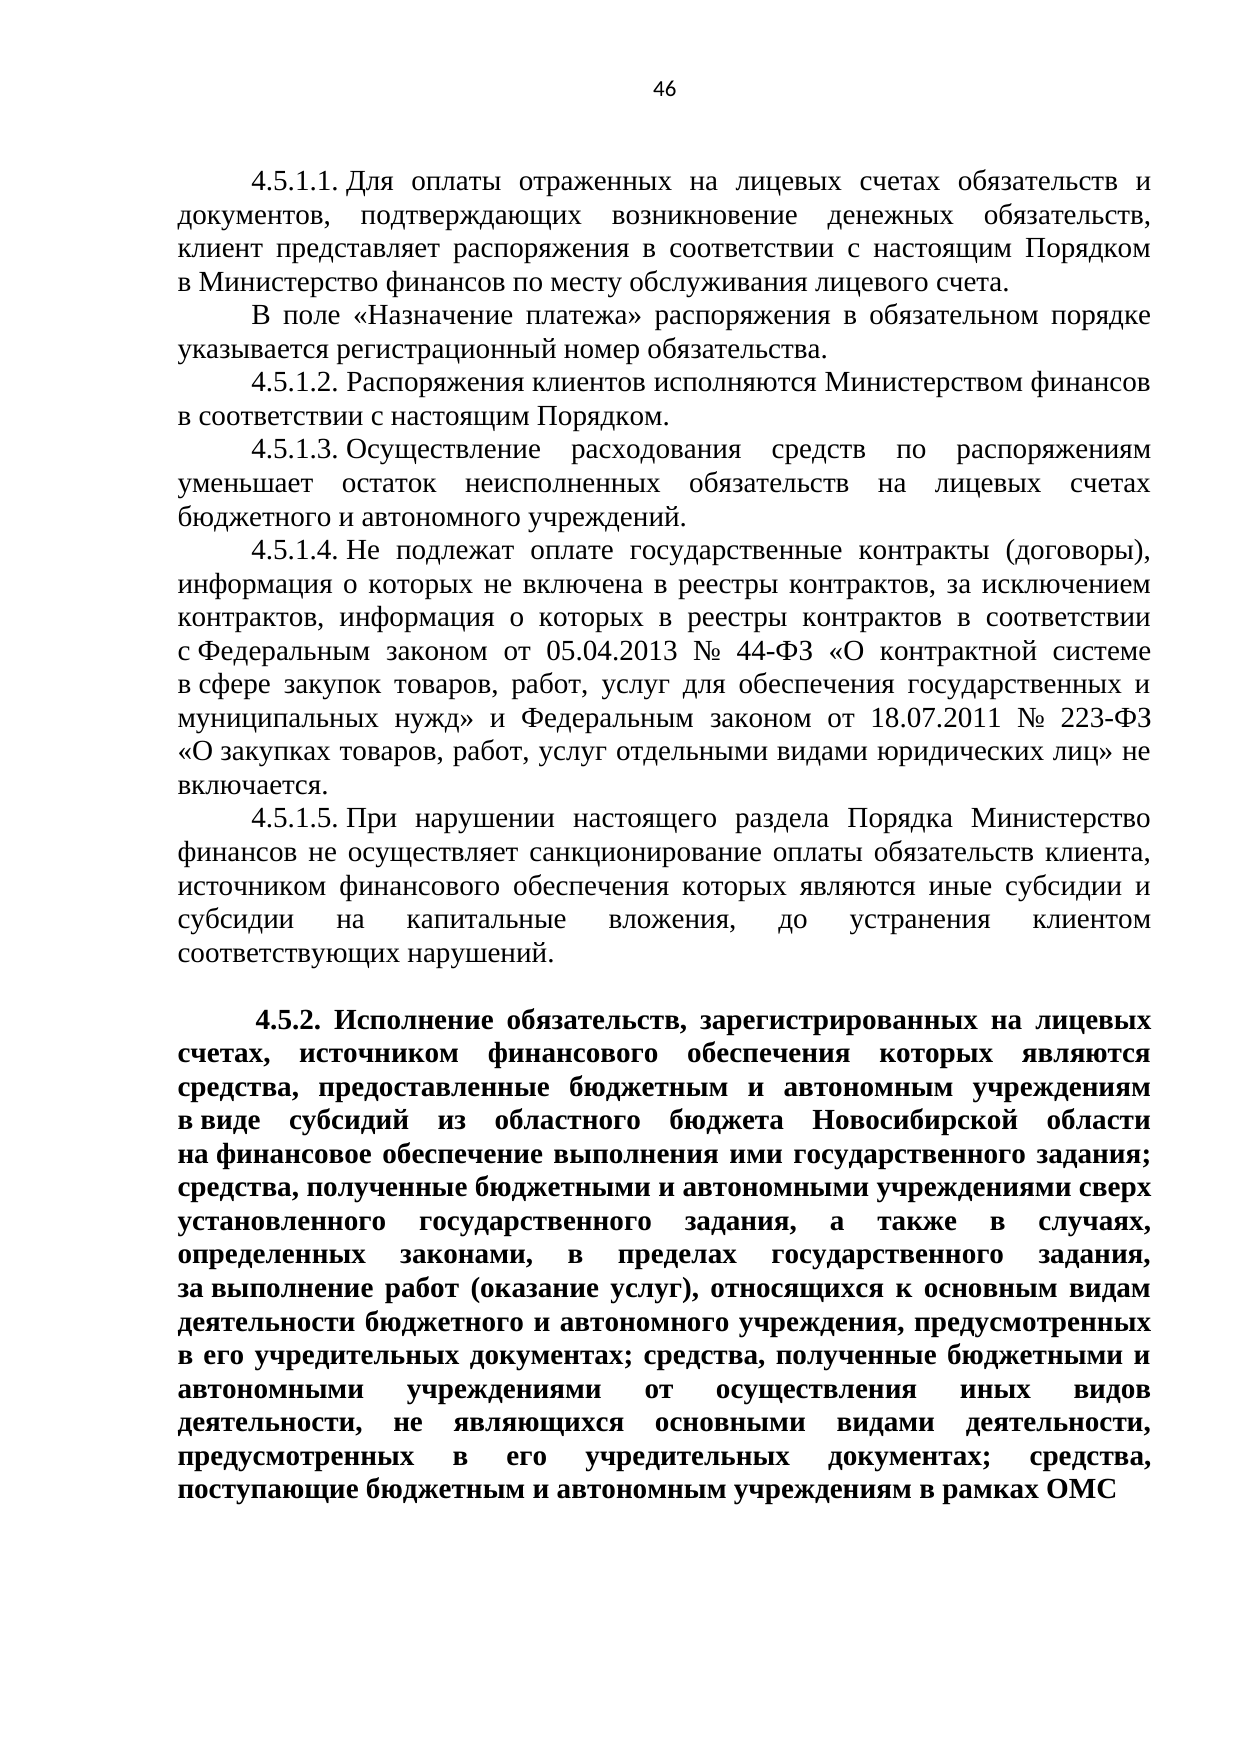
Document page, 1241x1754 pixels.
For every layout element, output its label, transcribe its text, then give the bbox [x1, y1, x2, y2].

text В поле «Назначение платежа» распоряжения в обязательном порядке указывается регистрационный номер обязательства. [177, 297, 1152, 364]
text 4.5.2. Исполнение обязательств, зарегистрированных на лицевых счетах, источником финансового обеспечения которых являются средства, предоставленные бюджетным и автономным учреждениям в виде субсидий из областного бюджета Новосибирской области на финансовое обеспечение выполнения ими государственного задания; средства, полученные бюджетными и автономными учреждениями сверх установленного государственного задания, а также в случаях, определенных законами, в пределах государственного задания, за выполнение работ (оказание услуг), относящихся к основным видам деятельности бюджетного и автономного учреждения, предусмотренных в его учредительных документах; средства, полученные бюджетными и автономными учреждениями от осуществления иных видов деятельности, не являющихся основными видами деятельности, предусмотренных в его учредительных документах; средства, поступающие бюджетным и автономным учреждениям в рамках ОМС [177, 968, 1152, 1505]
text 4.5.1.4. Не подлежат оплате государственные контракты (договоры), информация о которых не включена в реестры контрактов, за исключением контрактов, информация о которых в реестры контрактов в соответствии с Федеральным законом от 05.04.2013 № 44-ФЗ «О контрактной системе в сфере закупок товаров, работ, услуг для обеспечения государственных и муниципальных нужд» и Федеральным законом от 18.07.2011 № 223-ФЗ «О закупках товаров, работ, услуг отдельными видами юридических лиц» не включается. [177, 532, 1152, 801]
text 4.5.1.2. Распоряжения клиентов исполняются Министерством финансов в соответствии с настоящим Порядком. [177, 364, 1152, 432]
text 4.5.1.1. Для оплаты отраженных на лицевых счетах обязательств и документов, подтверждающих возникновение денежных обязательств, клиент представляет распоряжения в соответствии с настоящим Порядком в Министерство финансов по месту обслуживания лицевого счета. [177, 163, 1152, 297]
text 4.5.1.5. При нарушении настоящего раздела Порядка Министерство финансов не осуществляет санкционирование оплаты обязательств клиента, источником финансового обеспечения которых являются иные субсидии и субсидии на капитальные вложения, до устранения клиентом соответствующих нарушений. [177, 801, 1152, 968]
text 4.5.1.3. Осуществление расходования средств по распоряжениям уменьшает остаток неисполненных обязательств на лицевых счетах бюджетного и автономного учреждений. [177, 432, 1152, 532]
